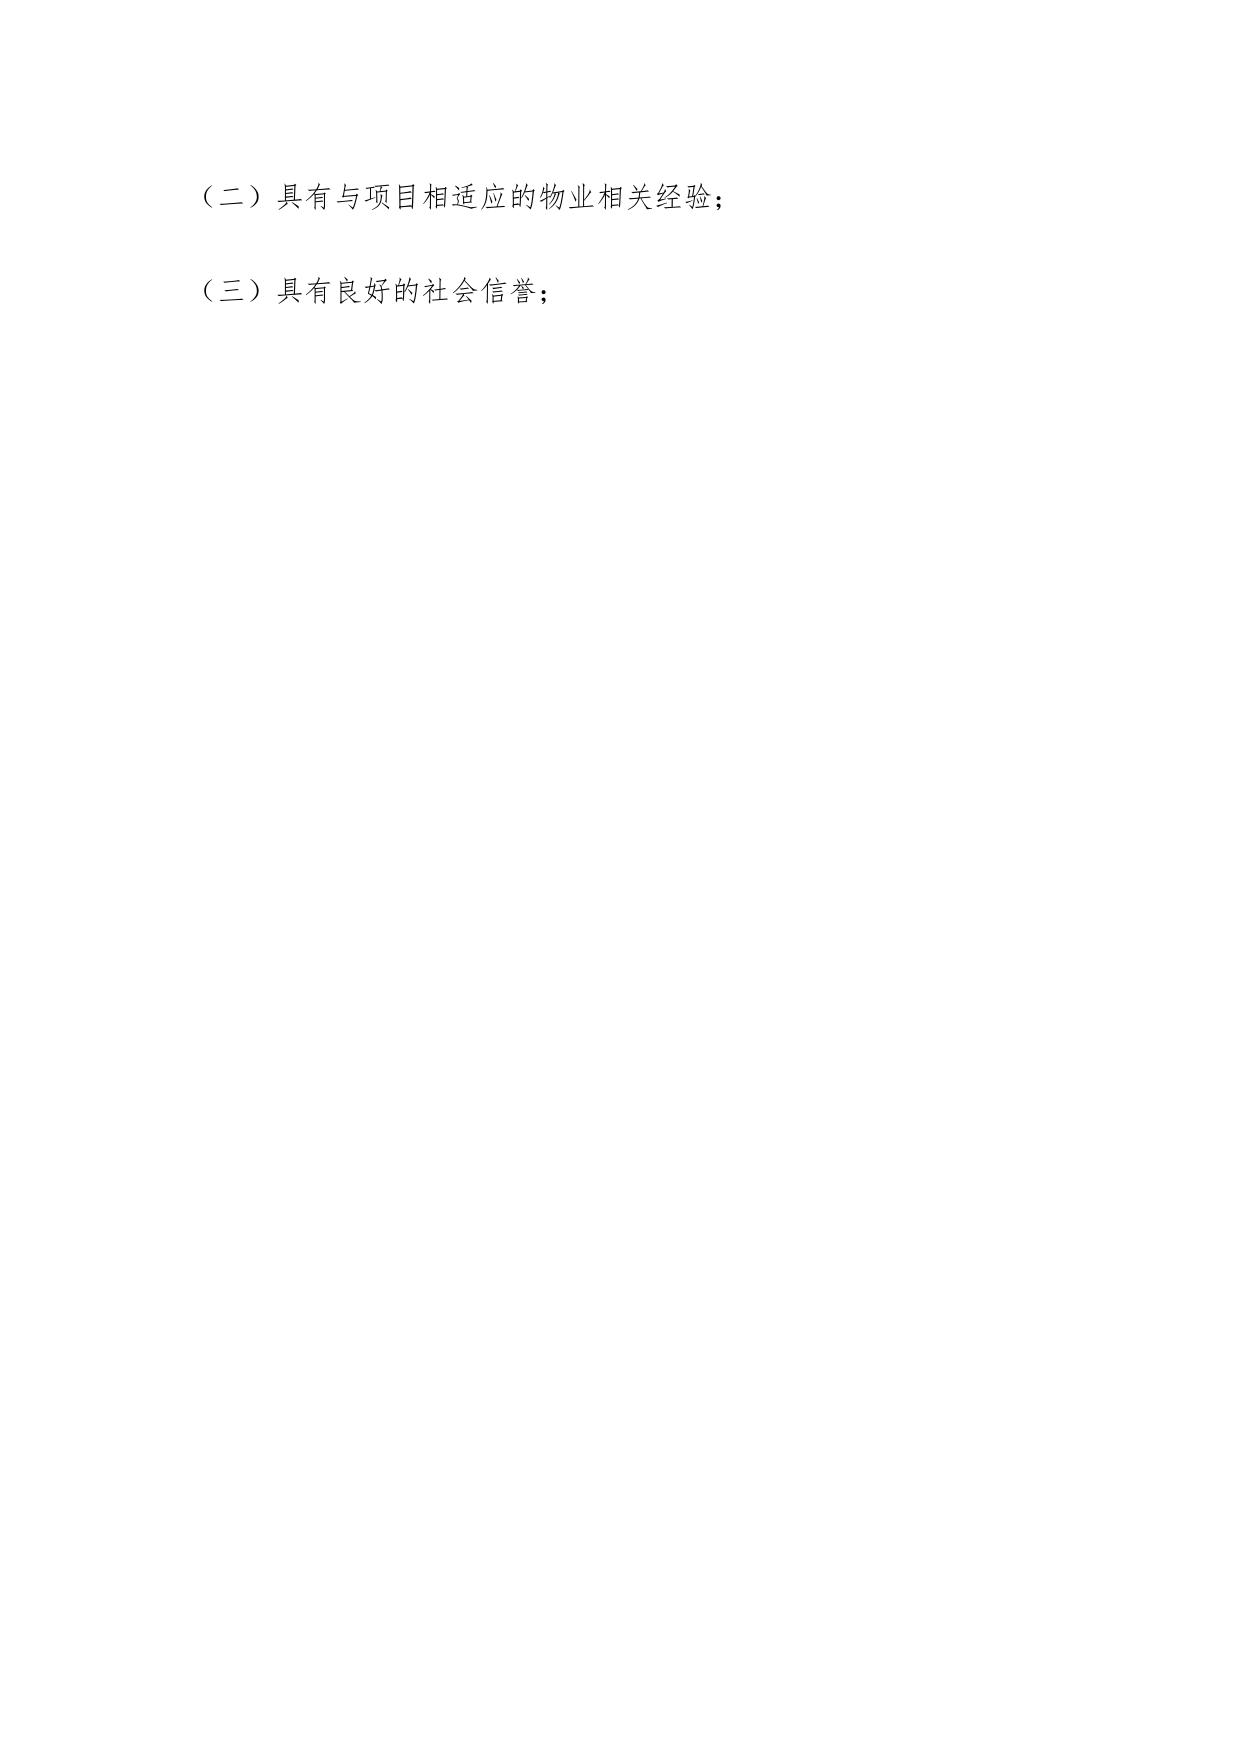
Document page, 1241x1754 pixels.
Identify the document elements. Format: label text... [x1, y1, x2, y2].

list （三）具有良好的社会信誉； [187, 256, 1053, 321]
list （二）具有与项目相适应的物业相关经验； [187, 162, 1053, 227]
